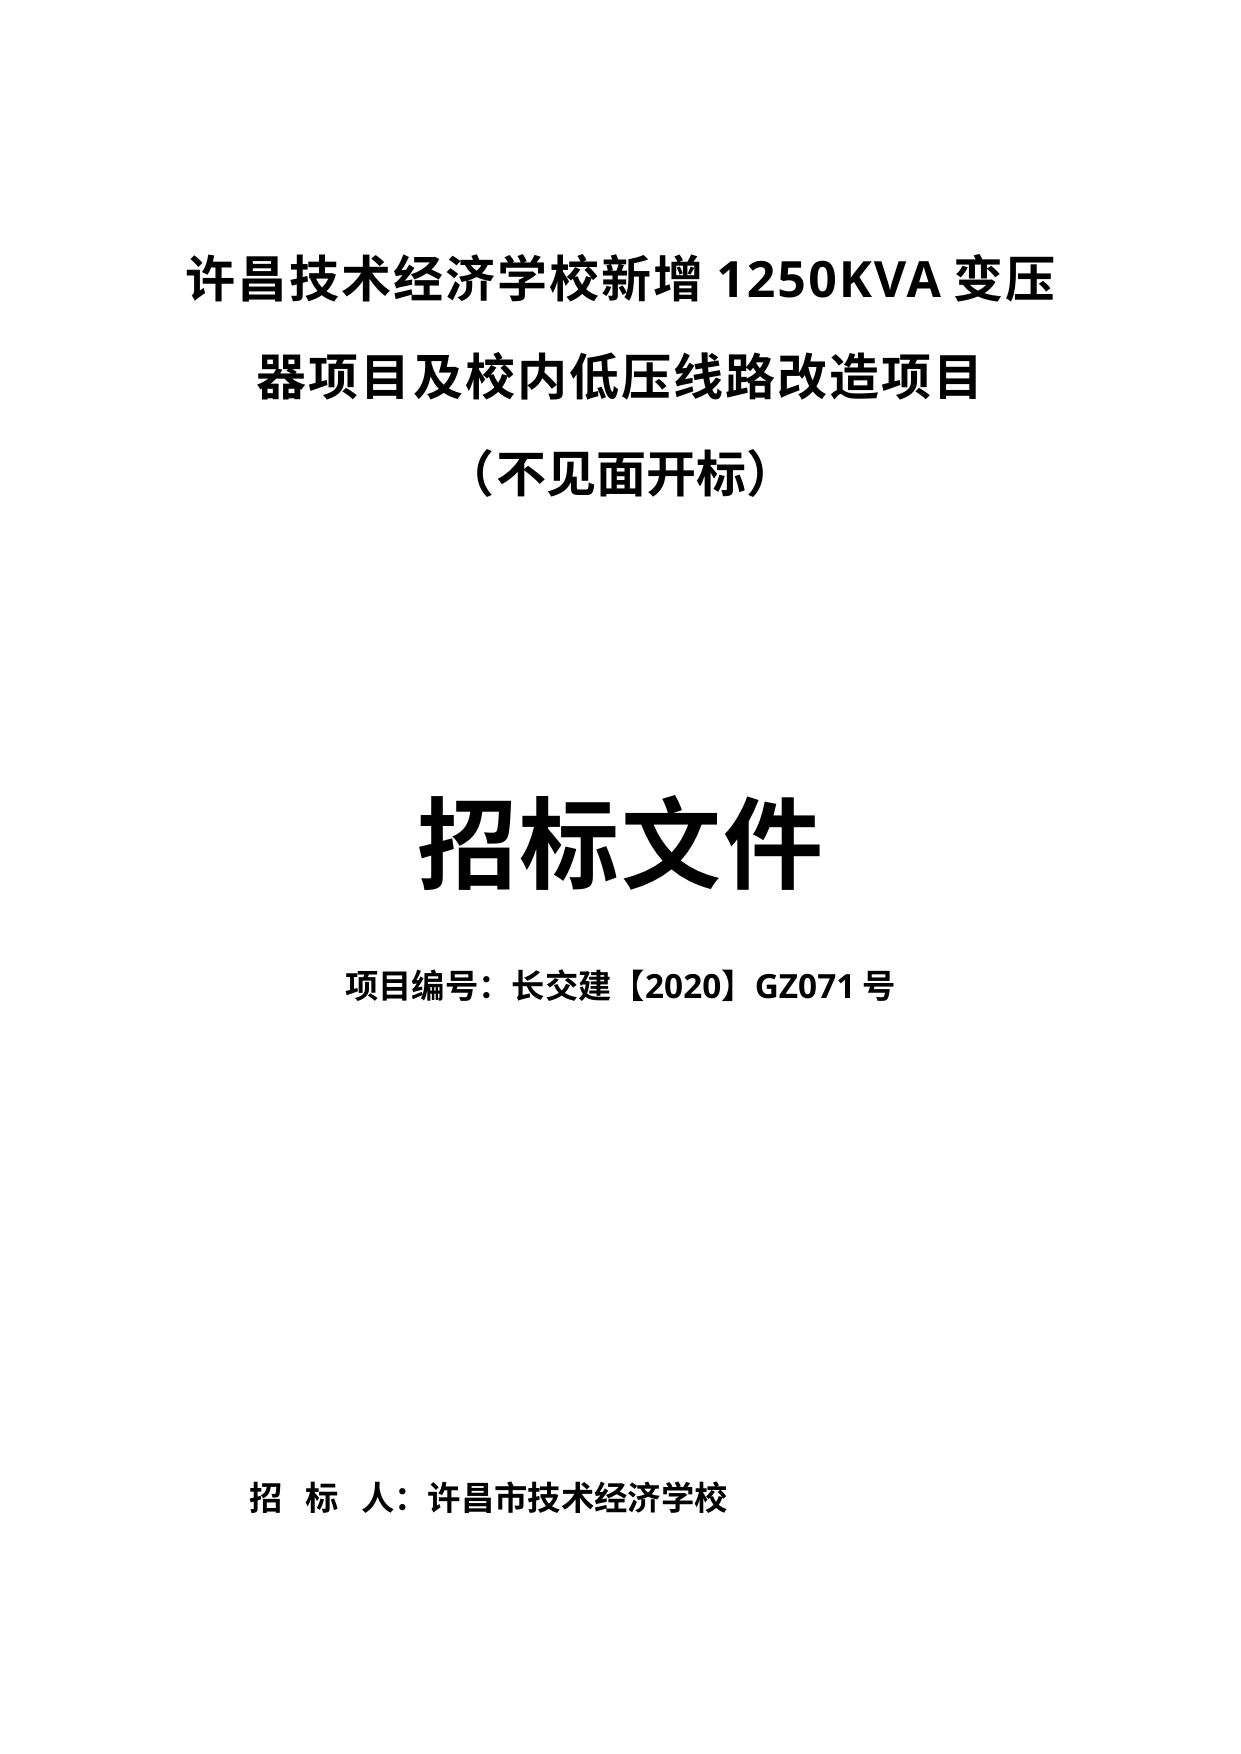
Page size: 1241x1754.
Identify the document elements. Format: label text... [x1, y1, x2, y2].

text 许昌技术经济学校新增1250KVA变压器项目及校内低压线路改造项目 [182, 227, 1058, 422]
text 招 标 人：许昌市技术经济学校 [182, 1464, 1058, 1529]
text 招标文件 [182, 756, 1058, 919]
text 项目编号：长交建【2020】GZ071号 [182, 951, 1058, 1016]
text （不见面开标） [182, 422, 1058, 519]
